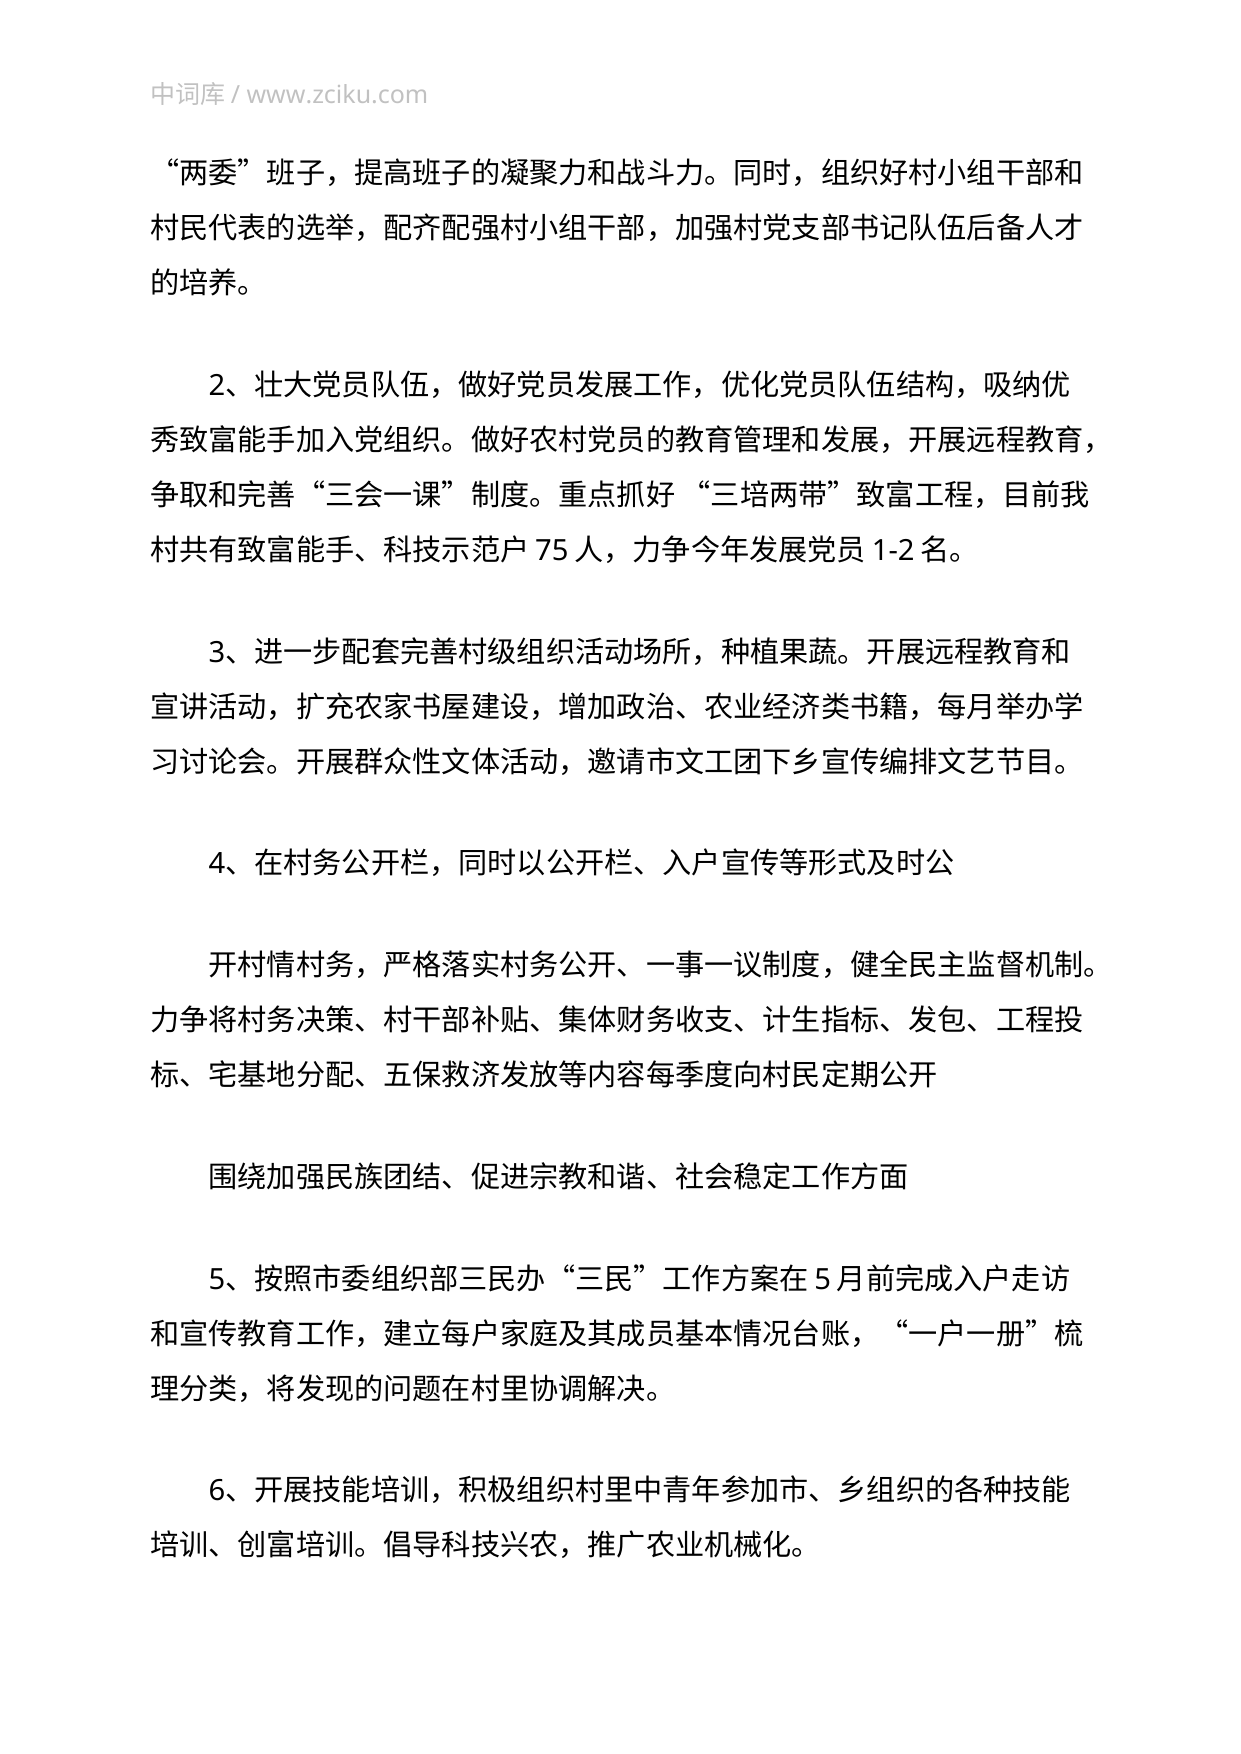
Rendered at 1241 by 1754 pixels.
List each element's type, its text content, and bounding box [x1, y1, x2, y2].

text 5、按照市委组织部三民办“三民”工作方案在5月前完成入户走访和宣传教育工作，建立每户家庭及其成员基本情况台账，“一户一册”梳理分类，将发现的问题在村里协调解决。 [150, 1255, 1090, 1407]
text 围绕加强民族团结、促进宗教和谐、社会稳定工作方面 [150, 1153, 1090, 1196]
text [150, 150, 1090, 302]
text 2、壮大党员队伍，做好党员发展工作，优化党员队伍结构，吸纳优秀致富能手加入党组织。做好农村党员的教育管理和发展，开展远程教育，争取和完善“三会一课”制度。重点抓好 “三培两带”致富工程，目前我村共有致富能手、科技示范户75人，力争今年发展党员1-2名。 [150, 362, 1090, 569]
text 4、在村务公开栏，同时以公开栏、入户宣传等形式及时公 [150, 840, 1090, 882]
text 3、进一步配套完善村级组织活动场所，种植果蔬。开展远程教育和宣讲活动，扩充农家书屋建设，增加政治、农业经济类书籍，每月举办学习讨论会。开展群众性文体活动，邀请市文工团下乡宣传编排文艺节目。 [150, 628, 1090, 781]
text 开村情村务，严格落实村务公开、一事一议制度，健全民主监督机制。力争将村务决策、村干部补贴、集体财务收支、计生指标、发包、工程投标、宅基地分配、五保救济发放等内容每季度向村民定期公开 [150, 942, 1090, 1094]
text 6、开展技能培训，积极组织村里中青年参加市、乡组织的各种技能培训、创富培训。倡导科技兴农，推广农业机械化。 [150, 1467, 1090, 1564]
